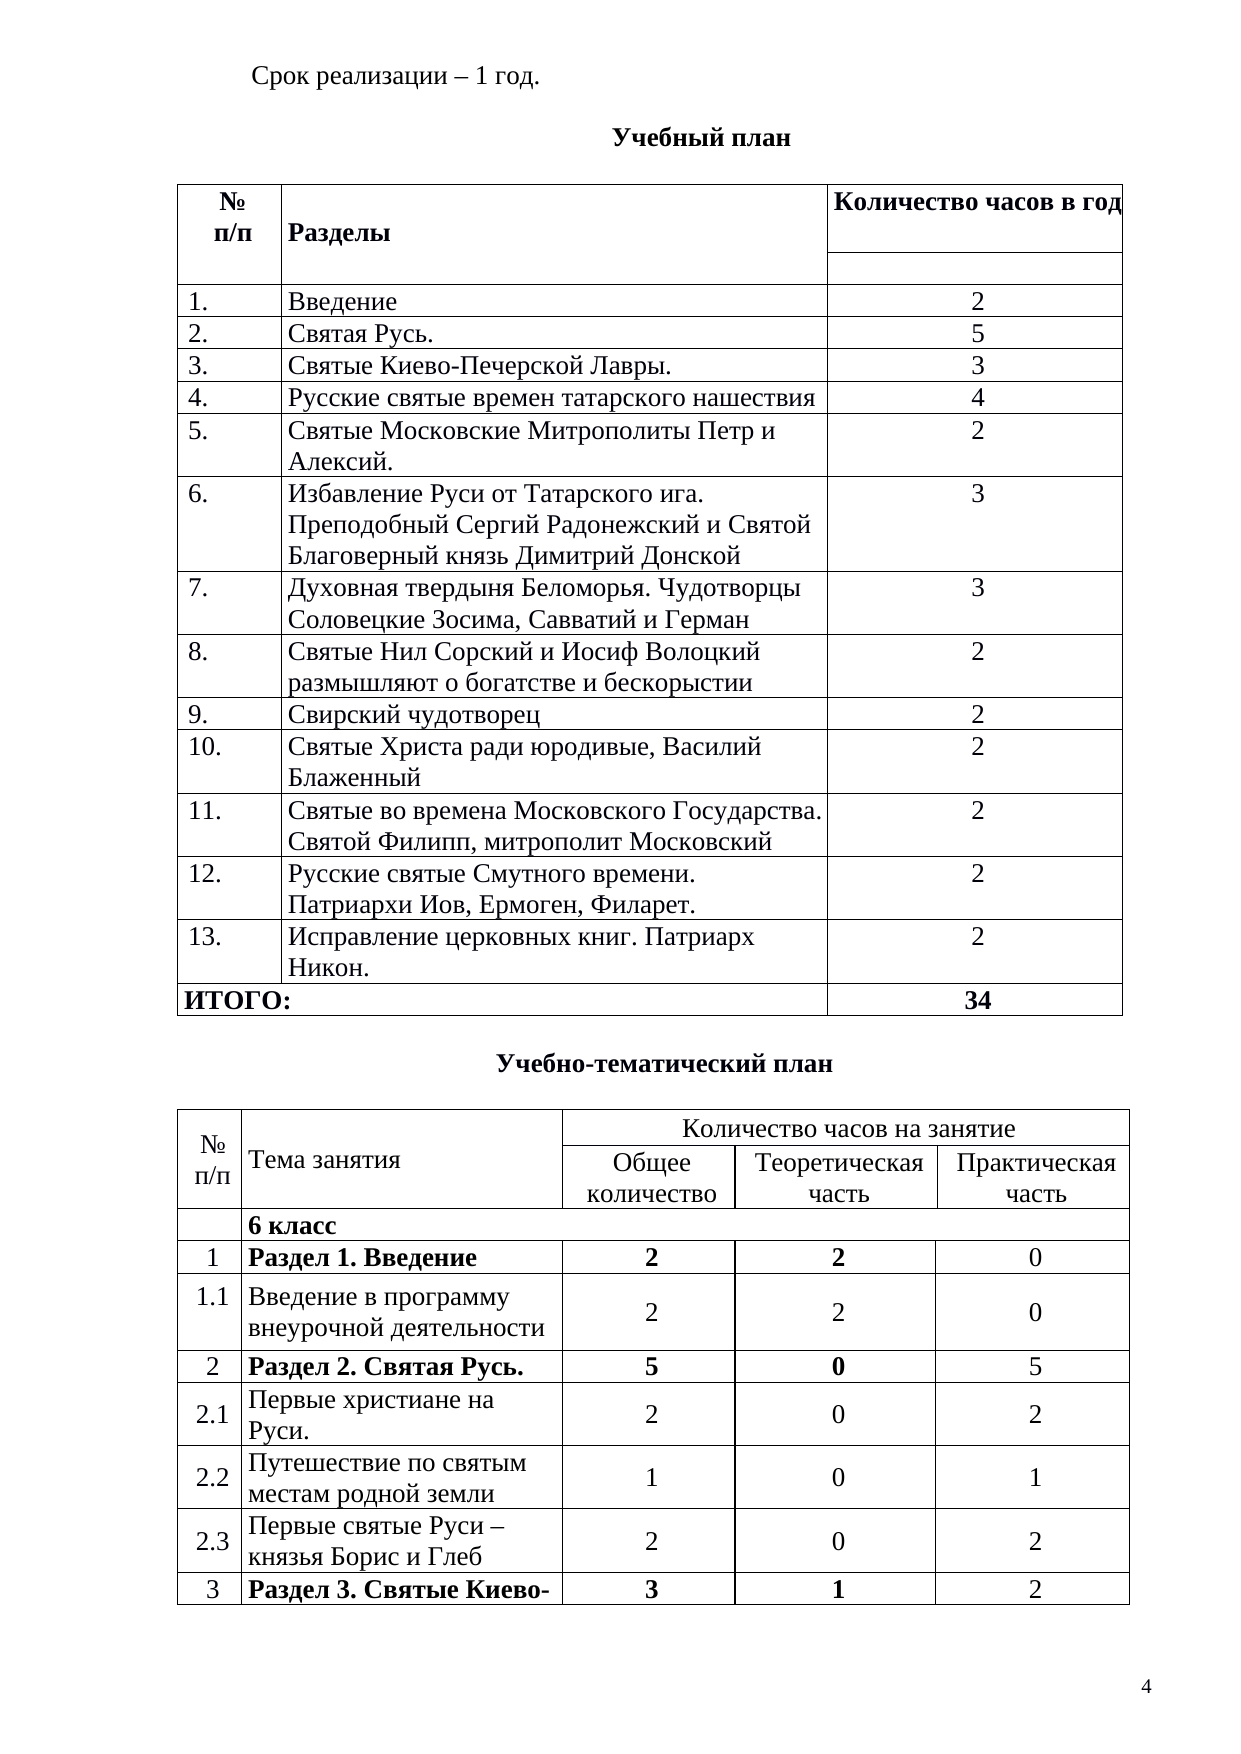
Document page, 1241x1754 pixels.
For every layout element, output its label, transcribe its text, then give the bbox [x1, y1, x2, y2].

table_cell ИТОГО: [178, 984, 827, 1015]
table_cell 3 [828, 477, 1122, 571]
table_cell Свирский чудотворец [282, 698, 827, 729]
table_cell Святая Русь. [282, 317, 827, 348]
table_cell 2 [563, 1274, 734, 1349]
table_cell Святые Киево-Печерской Лавры. [282, 349, 827, 381]
table_cell 3 [563, 1573, 734, 1604]
table_cell [178, 382, 281, 413]
table_cell Святые Московские Митрополиты Петр и Алексий. [282, 414, 827, 476]
table_cell 0 [936, 1274, 1129, 1349]
table_cell [178, 349, 281, 381]
table_cell 2.1 [178, 1383, 241, 1445]
table_cell 2 [828, 794, 1122, 856]
table_cell Святые во времена Московского Государства. Святой Филипп, митрополит Московский [282, 794, 827, 856]
table_cell 3 [828, 349, 1122, 381]
table_cell 3 [828, 572, 1122, 634]
table_header № п/п [178, 1110, 241, 1208]
table_cell Практическая часть [938, 1146, 1129, 1208]
table_cell 2 [736, 1241, 935, 1272]
table_cell 2.3 [178, 1509, 241, 1572]
table_cell 2 [563, 1241, 734, 1272]
table_cell [178, 920, 281, 983]
table_cell [178, 572, 281, 634]
table_header Разделы [282, 185, 827, 284]
table_cell 5 [828, 317, 1122, 348]
table_cell 1 [736, 1573, 935, 1604]
table_cell 0 [936, 1241, 1129, 1272]
table_cell 2 [828, 730, 1122, 793]
table_header № п/п [178, 185, 281, 284]
table_cell Общее количество [563, 1146, 734, 1208]
table_cell Введение [282, 285, 827, 316]
table_cell 2 [828, 635, 1122, 697]
table_cell 2 [828, 857, 1122, 919]
table_cell 2 [563, 1383, 734, 1445]
table_cell 2 [936, 1573, 1129, 1604]
table_header Количество часов в год [828, 185, 1122, 252]
table_cell 1 [563, 1446, 734, 1508]
table_cell 4 [828, 382, 1122, 413]
table_cell Теоретическая часть [736, 1146, 937, 1208]
table_cell [178, 477, 281, 571]
table_cell 0 [736, 1383, 935, 1445]
table_cell 2 [828, 698, 1122, 729]
table_cell 34 [828, 984, 1122, 1015]
table_cell [178, 285, 281, 316]
table_cell 5 [936, 1351, 1129, 1382]
table_cell Духовная твердыня Беломорья. Чудотворцы Соловецкие Зосима, Савватий и Герман [282, 572, 827, 634]
table_cell [178, 317, 281, 348]
table_header Количество часов на занятие [563, 1110, 1129, 1145]
table_cell 0 [736, 1446, 935, 1508]
text Срок реализации – 1 год. [177, 59, 1152, 90]
table_cell Русские святые времен татарского нашествия [282, 382, 827, 413]
table_cell 2 [828, 285, 1122, 316]
table_cell Путешествие по святым местам родной земли [242, 1446, 562, 1508]
table_cell 2 [563, 1509, 734, 1572]
table_cell 2 [828, 414, 1122, 476]
table_cell [178, 794, 281, 856]
text Учебно-тематический план [177, 1047, 1152, 1078]
table_cell [828, 253, 1122, 284]
table_cell Введение в программу внеурочной деятельности [242, 1274, 562, 1349]
table_cell 0 [736, 1509, 935, 1572]
table_cell 5 [563, 1351, 734, 1382]
table_cell 1 [178, 1241, 241, 1272]
table_cell Избавление Руси от Татарского ига. Преподобный Сергий Радонежский и Святой Благоверный князь Димитрий Донской [282, 477, 827, 571]
table_header Тема занятия [242, 1110, 562, 1208]
table_cell 2 [178, 1351, 241, 1382]
table_cell Первые христиане на Руси. [242, 1383, 562, 1445]
table_cell 1.1 [178, 1274, 241, 1349]
table_cell Первые святые Руси – князья Борис и Глеб [242, 1509, 562, 1572]
text Учебный план [177, 121, 1152, 152]
table_cell [178, 857, 281, 919]
table_cell 0 [736, 1351, 935, 1382]
table_cell 2 [828, 920, 1122, 983]
table_cell 2 [736, 1274, 935, 1349]
table_cell [178, 730, 281, 793]
table_cell 3 [178, 1573, 241, 1604]
table_cell Раздел 2. Святая Русь. [242, 1351, 562, 1382]
table_cell Исправление церковных книг. Патриарх Никон. [282, 920, 827, 983]
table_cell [242, 1573, 562, 1604]
table_cell Святые Христа ради юродивые, Василий Блаженный [282, 730, 827, 793]
table_cell Святые Нил Сорский и Иосиф Волоцкий размышляют о богатстве и бескорыстии [282, 635, 827, 697]
table_cell 2 [936, 1383, 1129, 1445]
table_cell [178, 698, 281, 729]
table_cell [178, 414, 281, 476]
table_cell 2.2 [178, 1446, 241, 1508]
table_cell 1 [936, 1446, 1129, 1508]
table_cell Русские святые Смутного времени. Патриархи Иов, Ермоген, Филарет. [282, 857, 827, 919]
table_cell [178, 1209, 241, 1240]
table_cell Раздел 1. Введение [242, 1241, 562, 1272]
table_cell [178, 635, 281, 697]
table_cell 6 класс [242, 1209, 1129, 1240]
table_cell 2 [936, 1509, 1129, 1572]
